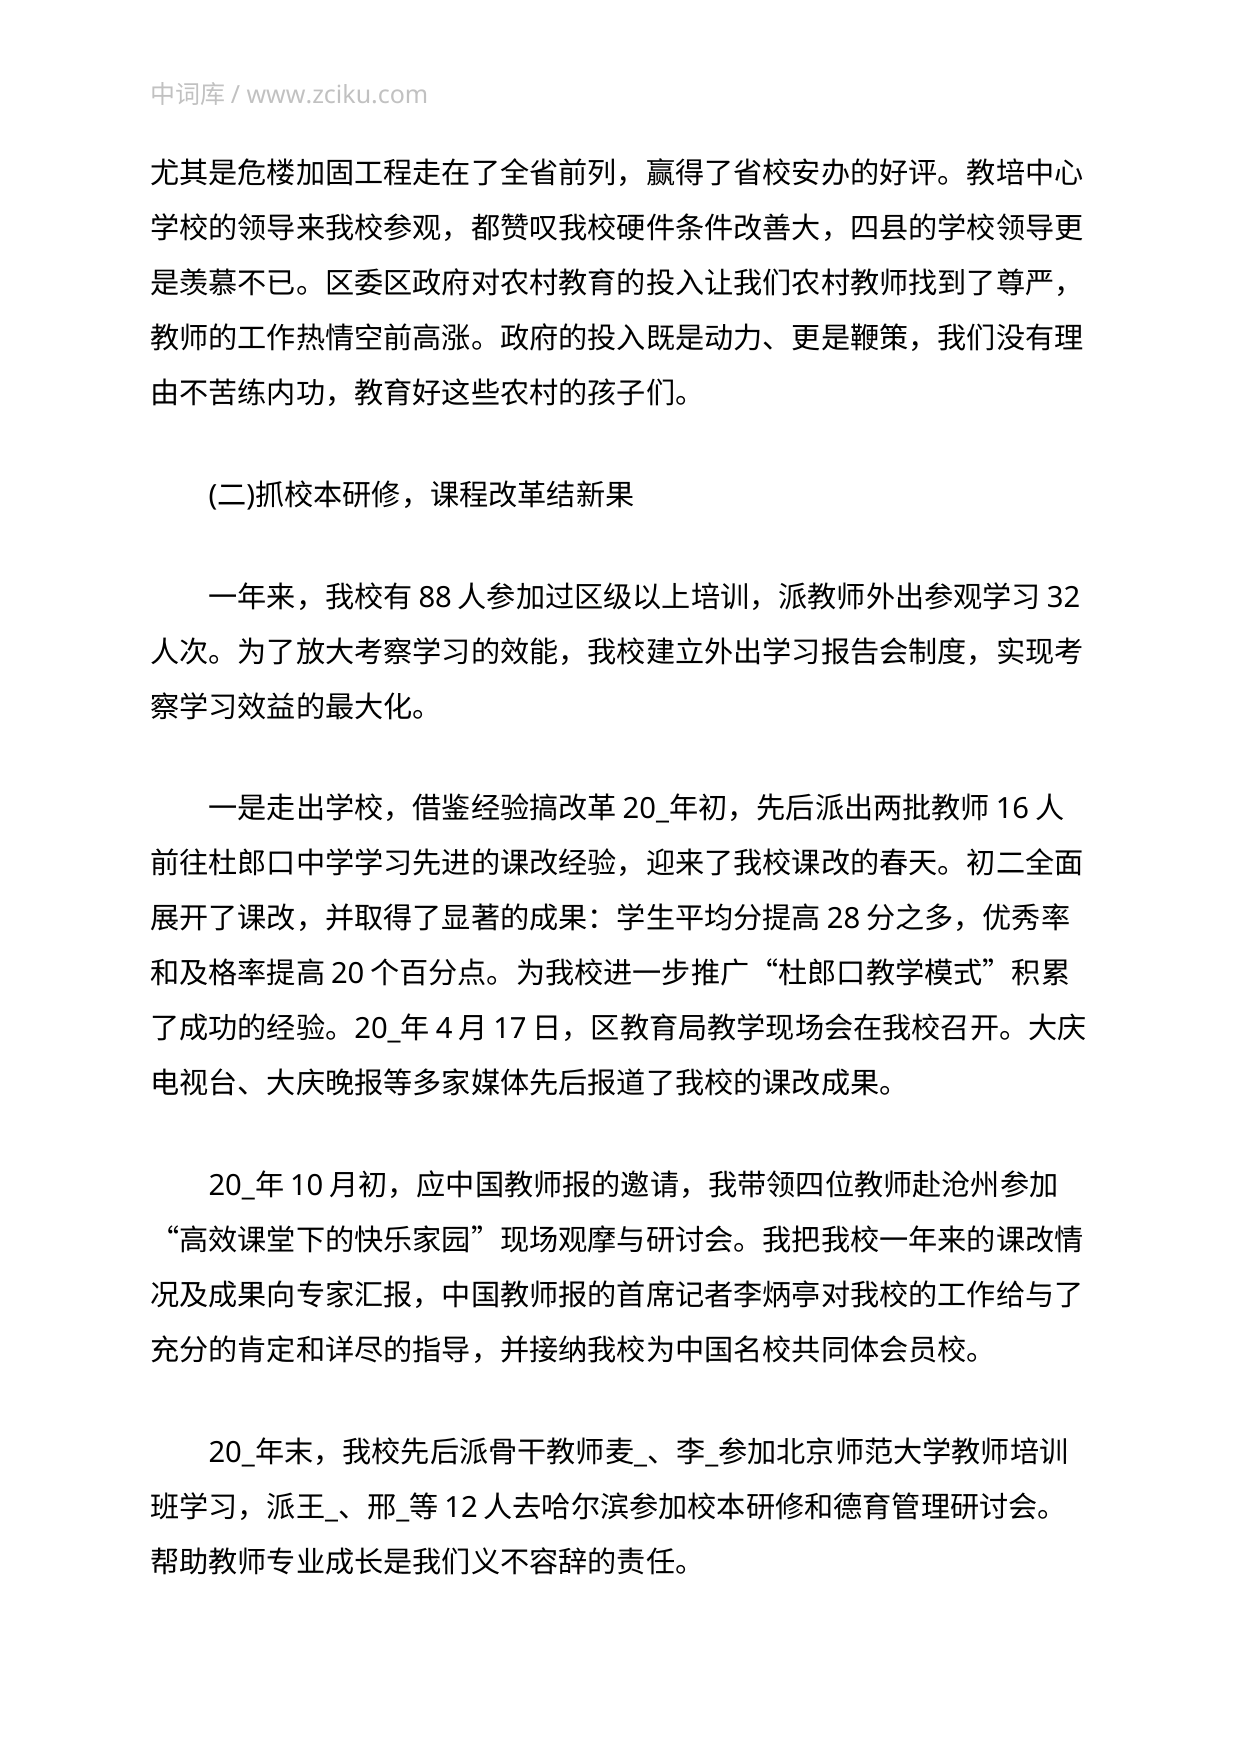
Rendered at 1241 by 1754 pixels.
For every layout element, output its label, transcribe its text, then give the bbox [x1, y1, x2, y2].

text 20_年10月初，应中国教师报的邀请，我带领四位教师赴沧州参加“高效课堂下的快乐家园”现场观摩与研讨会。我把我校一年来的课改情况及成果向专家汇报，中国教师报的首席记者李炳亭对我校的工作给与了充分的肯定和详尽的指导，并接纳我校为中国名校共同体会员校。 [150, 1162, 1090, 1369]
text (二)抓校本研修，课程改革结新果 [150, 471, 1090, 514]
text 一是走出学校，借鉴经验搞改革20_年初，先后派出两批教师16人前往杜郎口中学学习先进的课改经验，迎来了我校课改的春天。初二全面展开了课改，并取得了显著的成果：学生平均分提高28分之多，优秀率和及格率提高20个百分点。为我校进一步推广“杜郎口教学模式”积累了成功的经验。20_年4月17日，区教育局教学现场会在我校召开。大庆电视台、大庆晚报等多家媒体先后报道了我校的课改成果。 [150, 785, 1090, 1102]
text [150, 150, 1090, 412]
text 20_年末，我校先后派骨干教师麦_、李_参加北京师范大学教师培训班学习，派王_、邢_等12人去哈尔滨参加校本研修和德育管理研讨会。帮助教师专业成长是我们义不容辞的责任。 [150, 1428, 1090, 1581]
text 一年来，我校有88人参加过区级以上培训，派教师外出参观学习32人次。为了放大考察学习的效能，我校建立外出学习报告会制度，实现考察学习效益的最大化。 [150, 573, 1090, 726]
